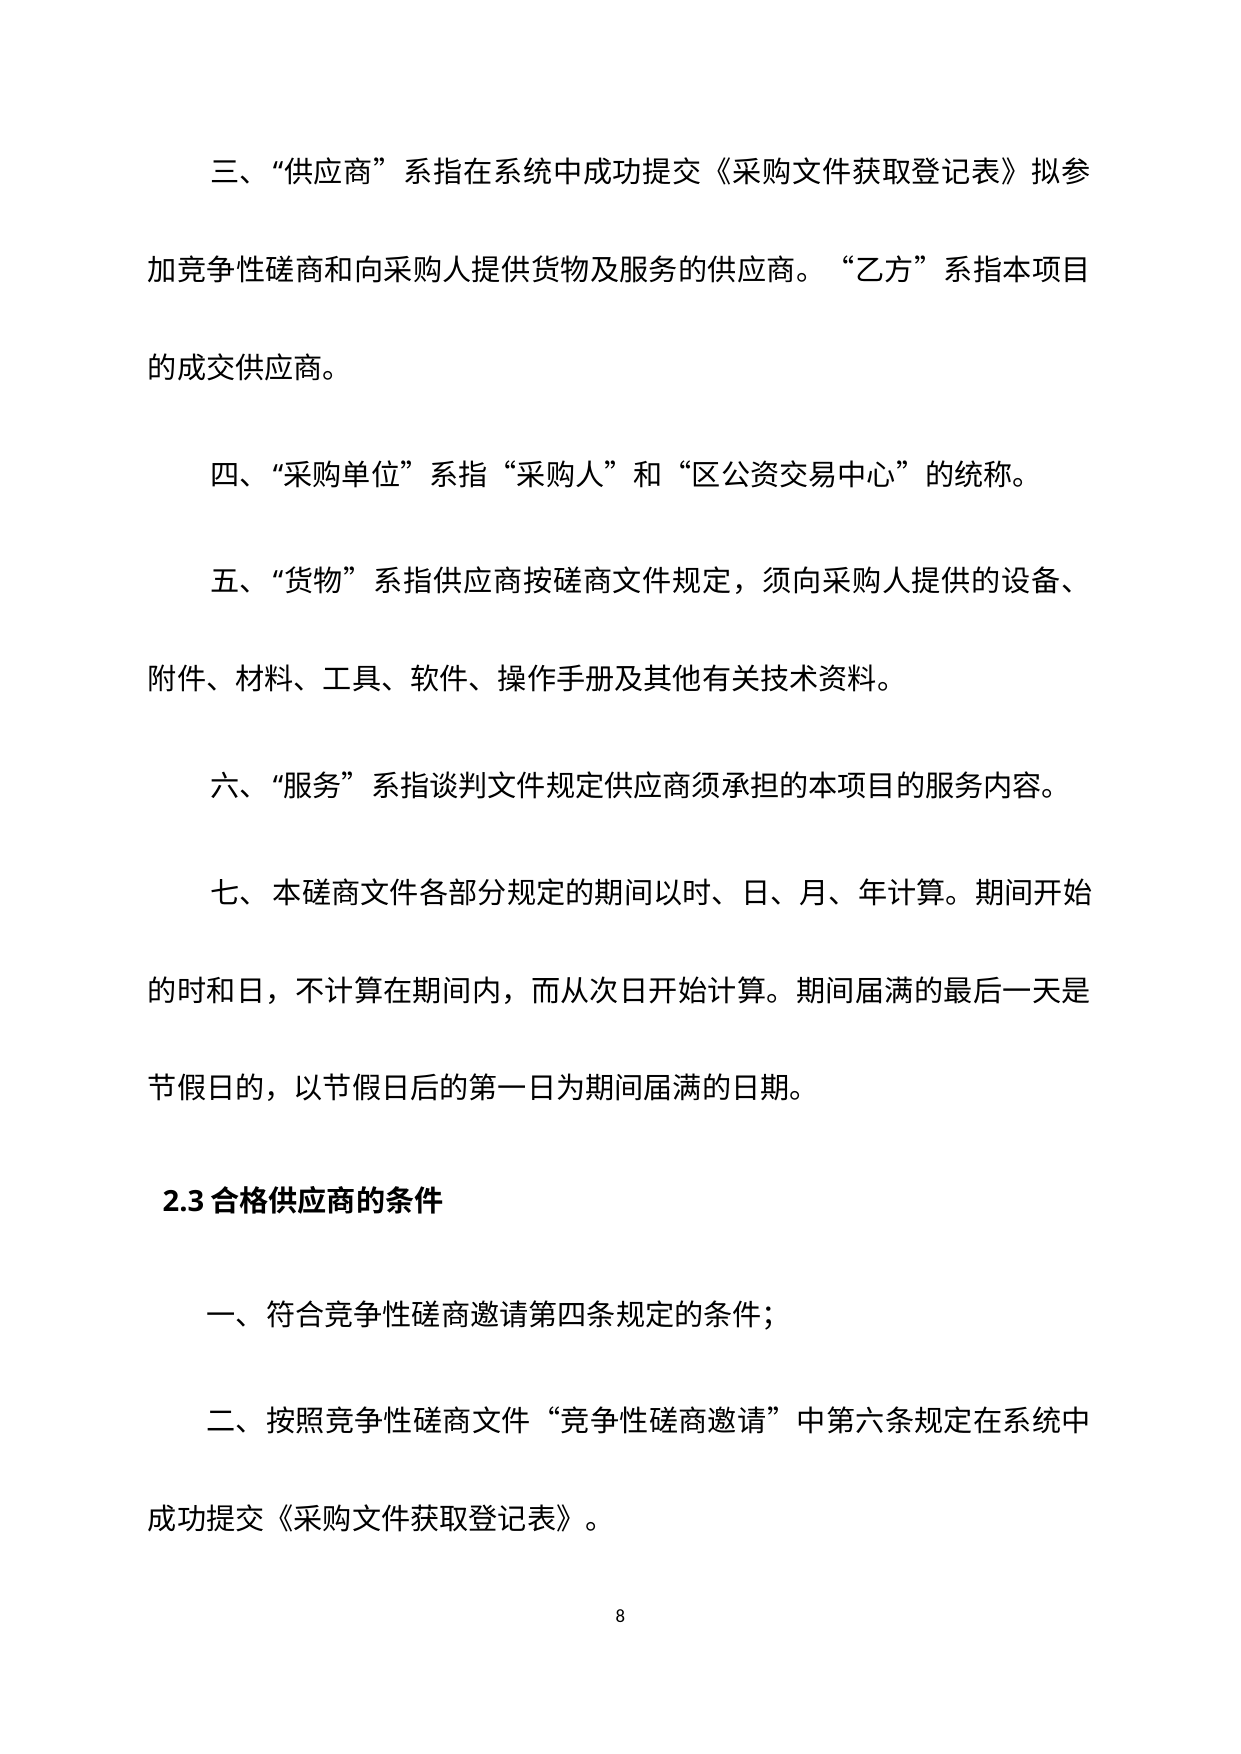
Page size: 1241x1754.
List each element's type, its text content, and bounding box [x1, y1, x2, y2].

list “供应商”系指在系统中成功提交《采购文件获取登记表》拟参加竞争性磋商和向采购人提供货物及服务的供应商。“乙方”系指本项目的成交供应商。 [148, 138, 1093, 398]
list “采购单位”系指“采购人”和“区公资交易中心”的统称。 [148, 440, 1093, 505]
list 按照竞争性磋商文件“竞争性磋商邀请”中第六条规定在系统中成功提交《采购文件获取登记表》。 [148, 1387, 1093, 1549]
subtitle 2.3合格供应商的条件 [162, 1166, 1093, 1231]
list “货物”系指供应商按磋商文件规定，须向采购人提供的设备、附件、材料、工具、软件、操作手册及其他有关技术资料。 [148, 547, 1093, 709]
list 本磋商文件各部分规定的期间以时、日、月、年计算。期间开始的时和日，不计算在期间内，而从次日开始计算。期间届满的最后一天是节假日的，以节假日后的第一日为期间届满的日期。 [148, 858, 1093, 1118]
list 符合竞争性磋商邀请第四条规定的条件； [148, 1280, 1093, 1345]
list “服务”系指谈判文件规定供应商须承担的本项目的服务内容。 [148, 751, 1093, 816]
